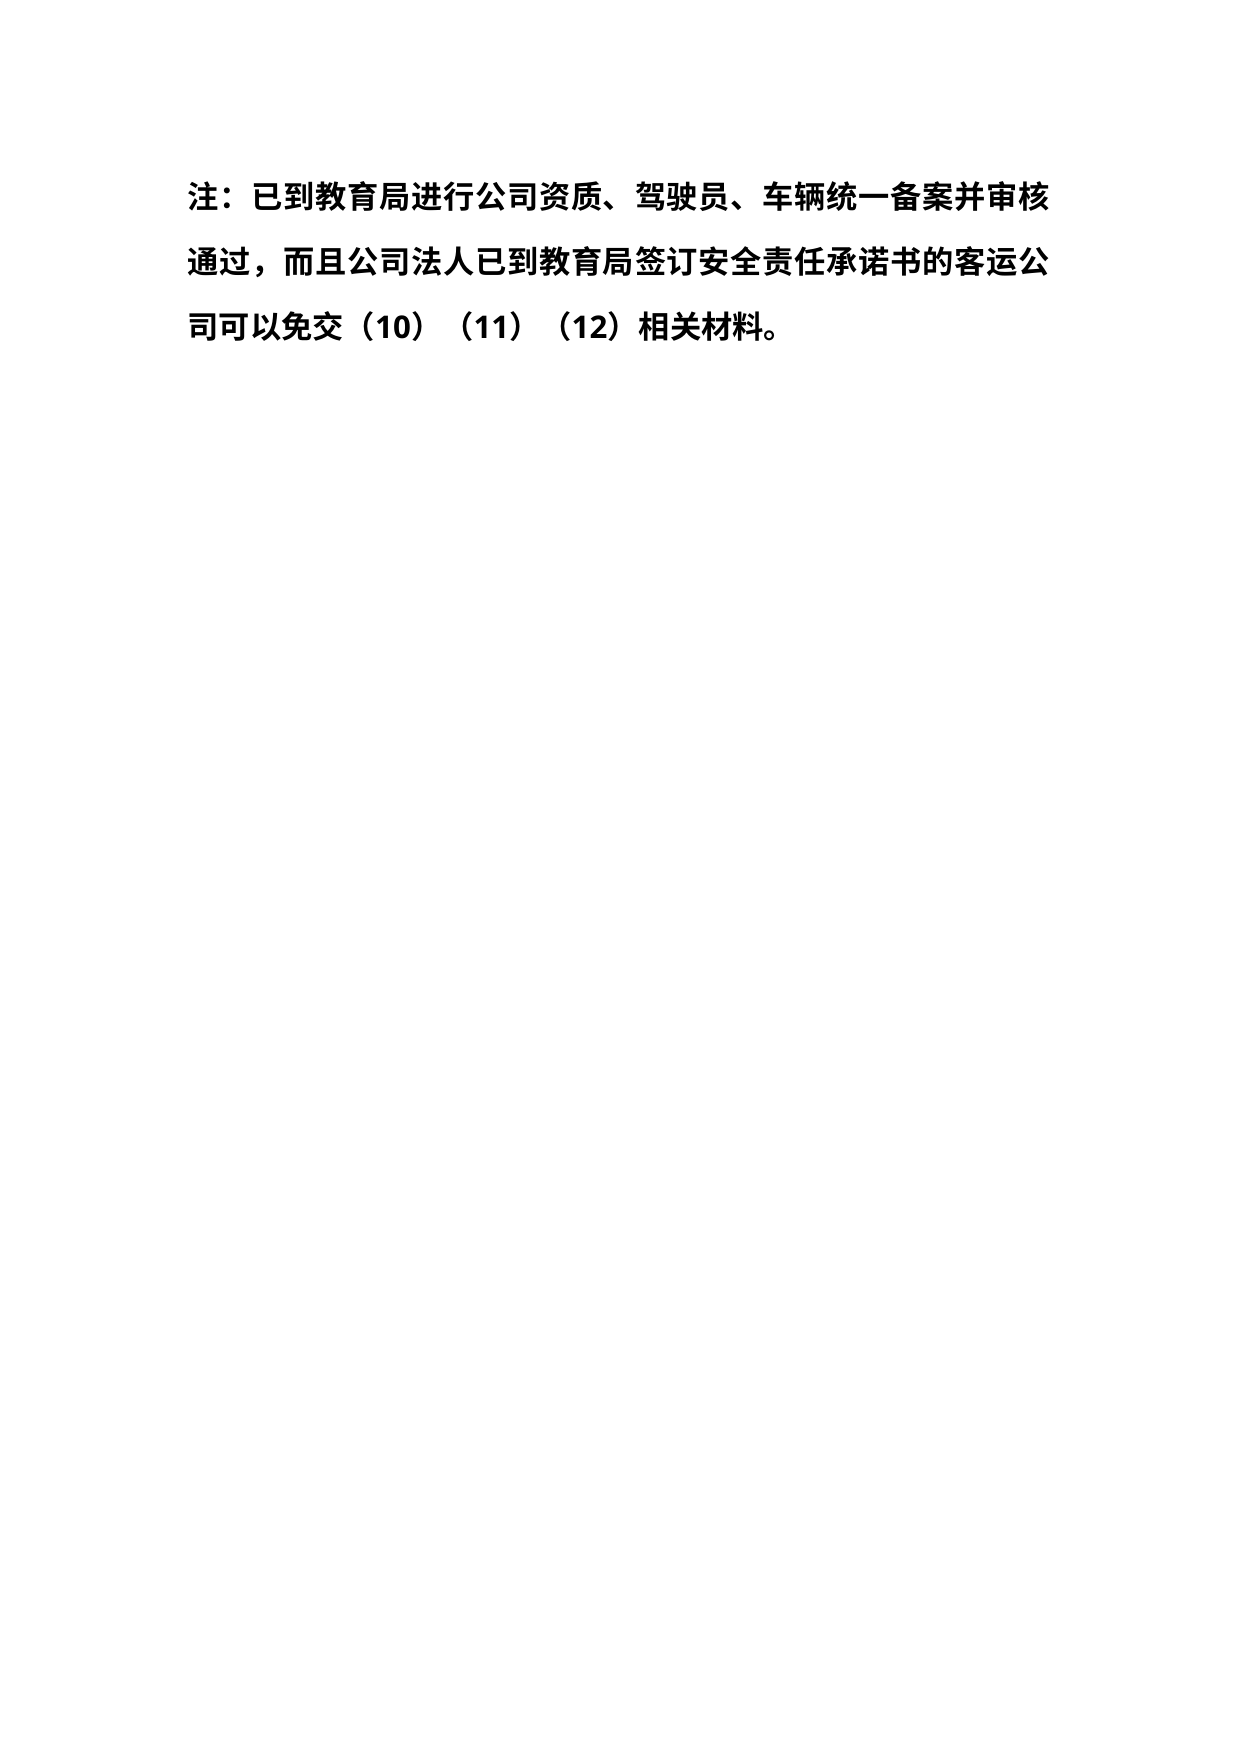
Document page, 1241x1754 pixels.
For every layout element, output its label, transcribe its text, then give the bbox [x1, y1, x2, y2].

text 注：已到教育局进行公司资质、驾驶员、车辆统一备案并审核通过，而且公司法人已到教育局签订安全责任承诺书的客运公司可以免交（10）（11）（12）相关材料。 [187, 162, 1053, 357]
